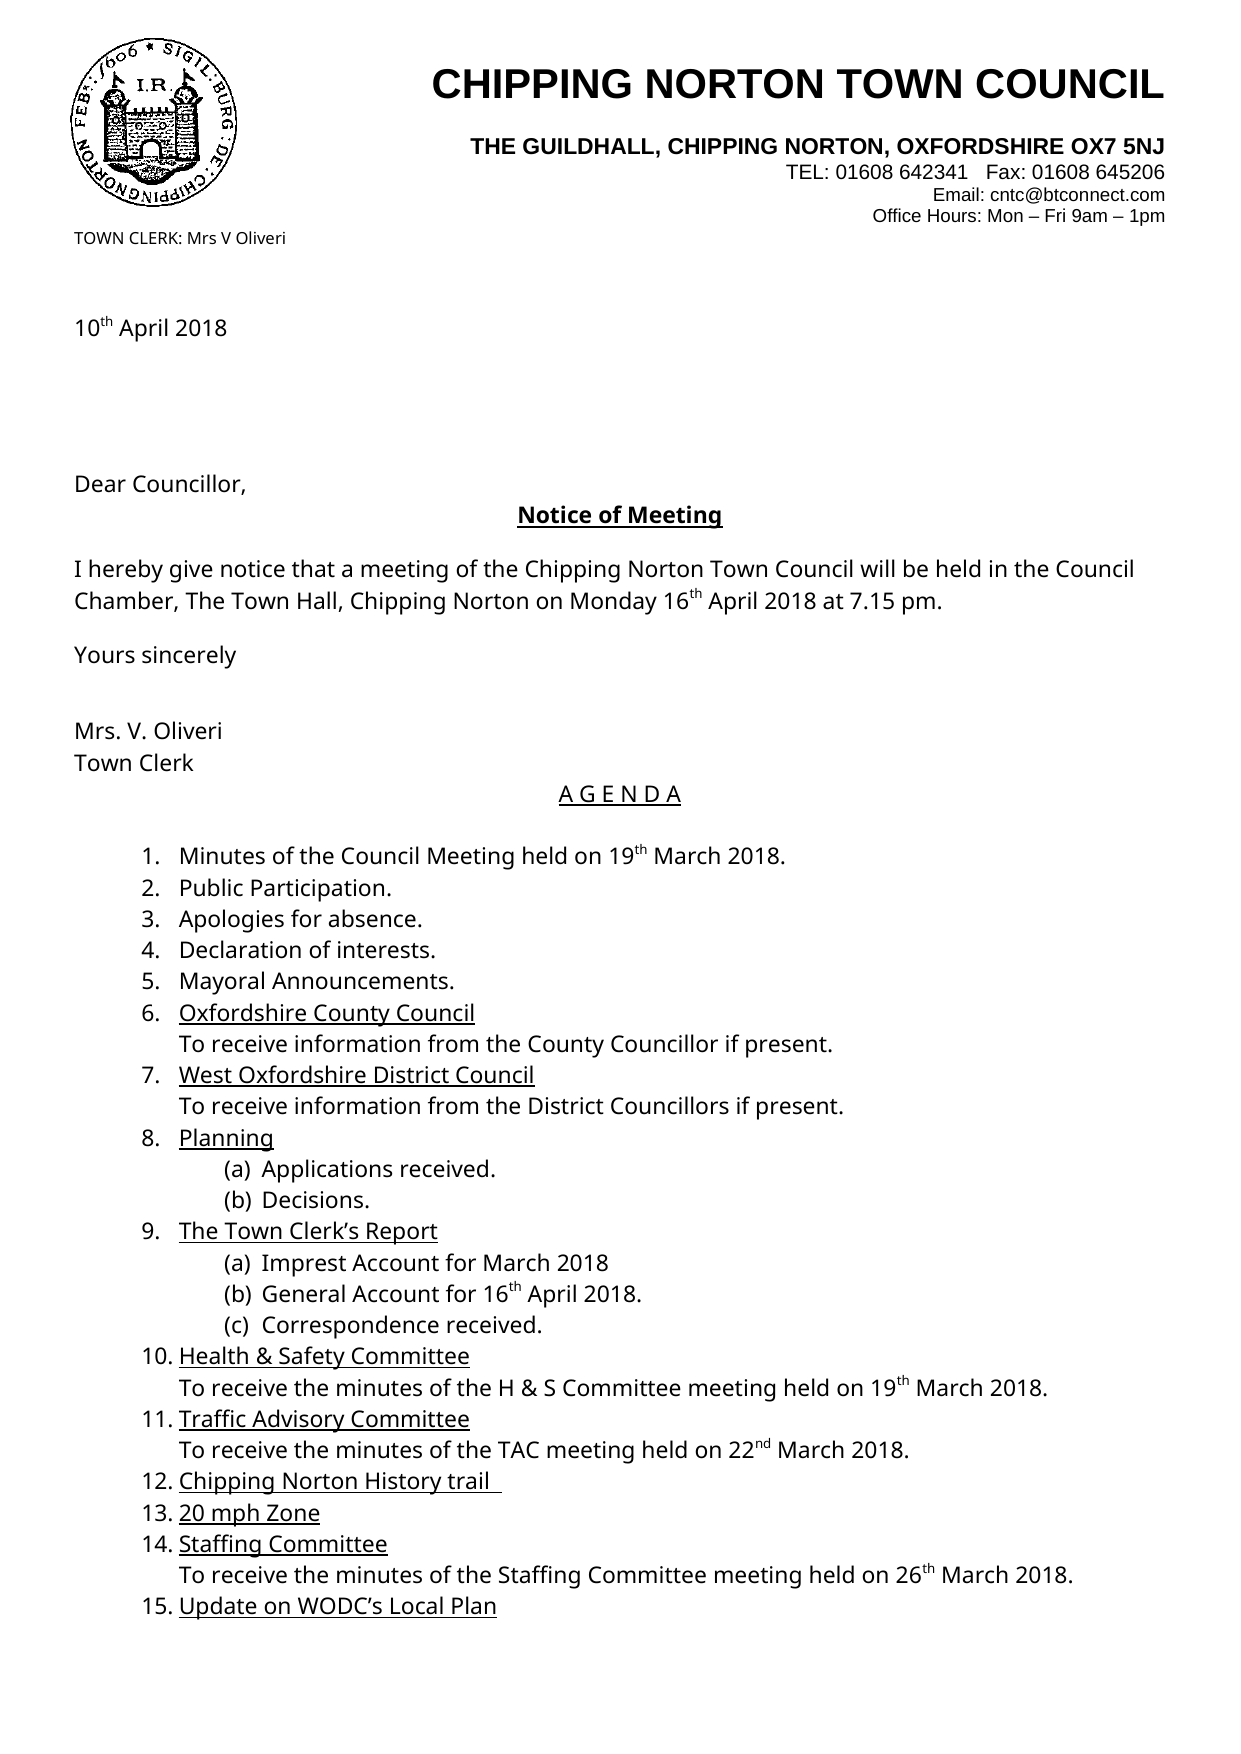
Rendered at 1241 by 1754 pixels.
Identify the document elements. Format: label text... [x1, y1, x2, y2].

text A G E N D A [74, 778, 1165, 809]
list Mayoral Announcements. [141, 965, 1165, 997]
text Office Hours: Mon – Fri 9am – 1pm [74, 205, 1165, 227]
list Decisions. [224, 1184, 1165, 1215]
list General Account for 16th April 2018. [224, 1278, 1165, 1309]
subtitle CHIPPING NORTON TOWN COUNCIL [258, 59, 1165, 107]
list 20 mph Zone [141, 1497, 1165, 1528]
list Applications received. [224, 1153, 1165, 1184]
list Correspondence received. [224, 1309, 1165, 1340]
text Email: cntc@btconnect.com [258, 184, 1165, 205]
text TOWN CLERK: Mrs V Oliveri [74, 227, 1165, 249]
list Staffing Committee [141, 1528, 1165, 1559]
list Chipping Norton History trail [141, 1465, 1165, 1497]
list Oxfordshire County Council [141, 997, 1165, 1028]
text Town Clerk [74, 747, 1165, 778]
text I hereby give notice that a meeting of the Chipping Norton Town Council will be held in the Council Chamber, The Town Hall, Chipping Norton on Monday 16th April 2018 at 7.15 pm. [74, 553, 1165, 616]
text Dear Councillor, [74, 468, 1165, 499]
list Health & Safety Committee [141, 1340, 1165, 1372]
list Planning [141, 1122, 1165, 1153]
text To receive information from the County Councillor if present. [178, 1028, 1165, 1059]
list Update on WODC’s Local Plan [141, 1590, 1165, 1622]
subtitle THE GUILDHALL, CHIPPING NORTON, OXFORDSHIRE OX7 5NJ [258, 133, 1165, 160]
text To receive the minutes of the H & S Committee meeting held on 19th March 2018. [178, 1372, 1165, 1403]
picture [43, 14, 258, 221]
list Apologies for absence. [141, 903, 1165, 934]
text Mrs. V. Oliveri [74, 715, 1165, 747]
list Minutes of the Council Meeting held on 19th March 2018. [141, 840, 1165, 872]
text TEL: 01608 642341 Fax: 01608 645206 [258, 160, 1165, 184]
text To receive the minutes of the Staffing Committee meeting held on 26th March 2018. [178, 1559, 1165, 1590]
list Imprest Account for March 2018 [224, 1247, 1165, 1278]
list West Oxfordshire District Council [141, 1059, 1165, 1090]
text 10th April 2018 [74, 312, 1165, 343]
list Traffic Advisory Committee [141, 1403, 1165, 1434]
list Declaration of interests. [141, 934, 1165, 965]
list The Town Clerk’s Report [141, 1215, 1165, 1247]
text Notice of Meeting [74, 499, 1165, 531]
text To receive information from the District Councillors if present. [178, 1090, 1165, 1122]
list Public Participation. [141, 872, 1165, 903]
text Yours sincerely [74, 639, 1165, 670]
text To receive the minutes of the TAC meeting held on 22nd March 2018. [178, 1434, 1165, 1465]
